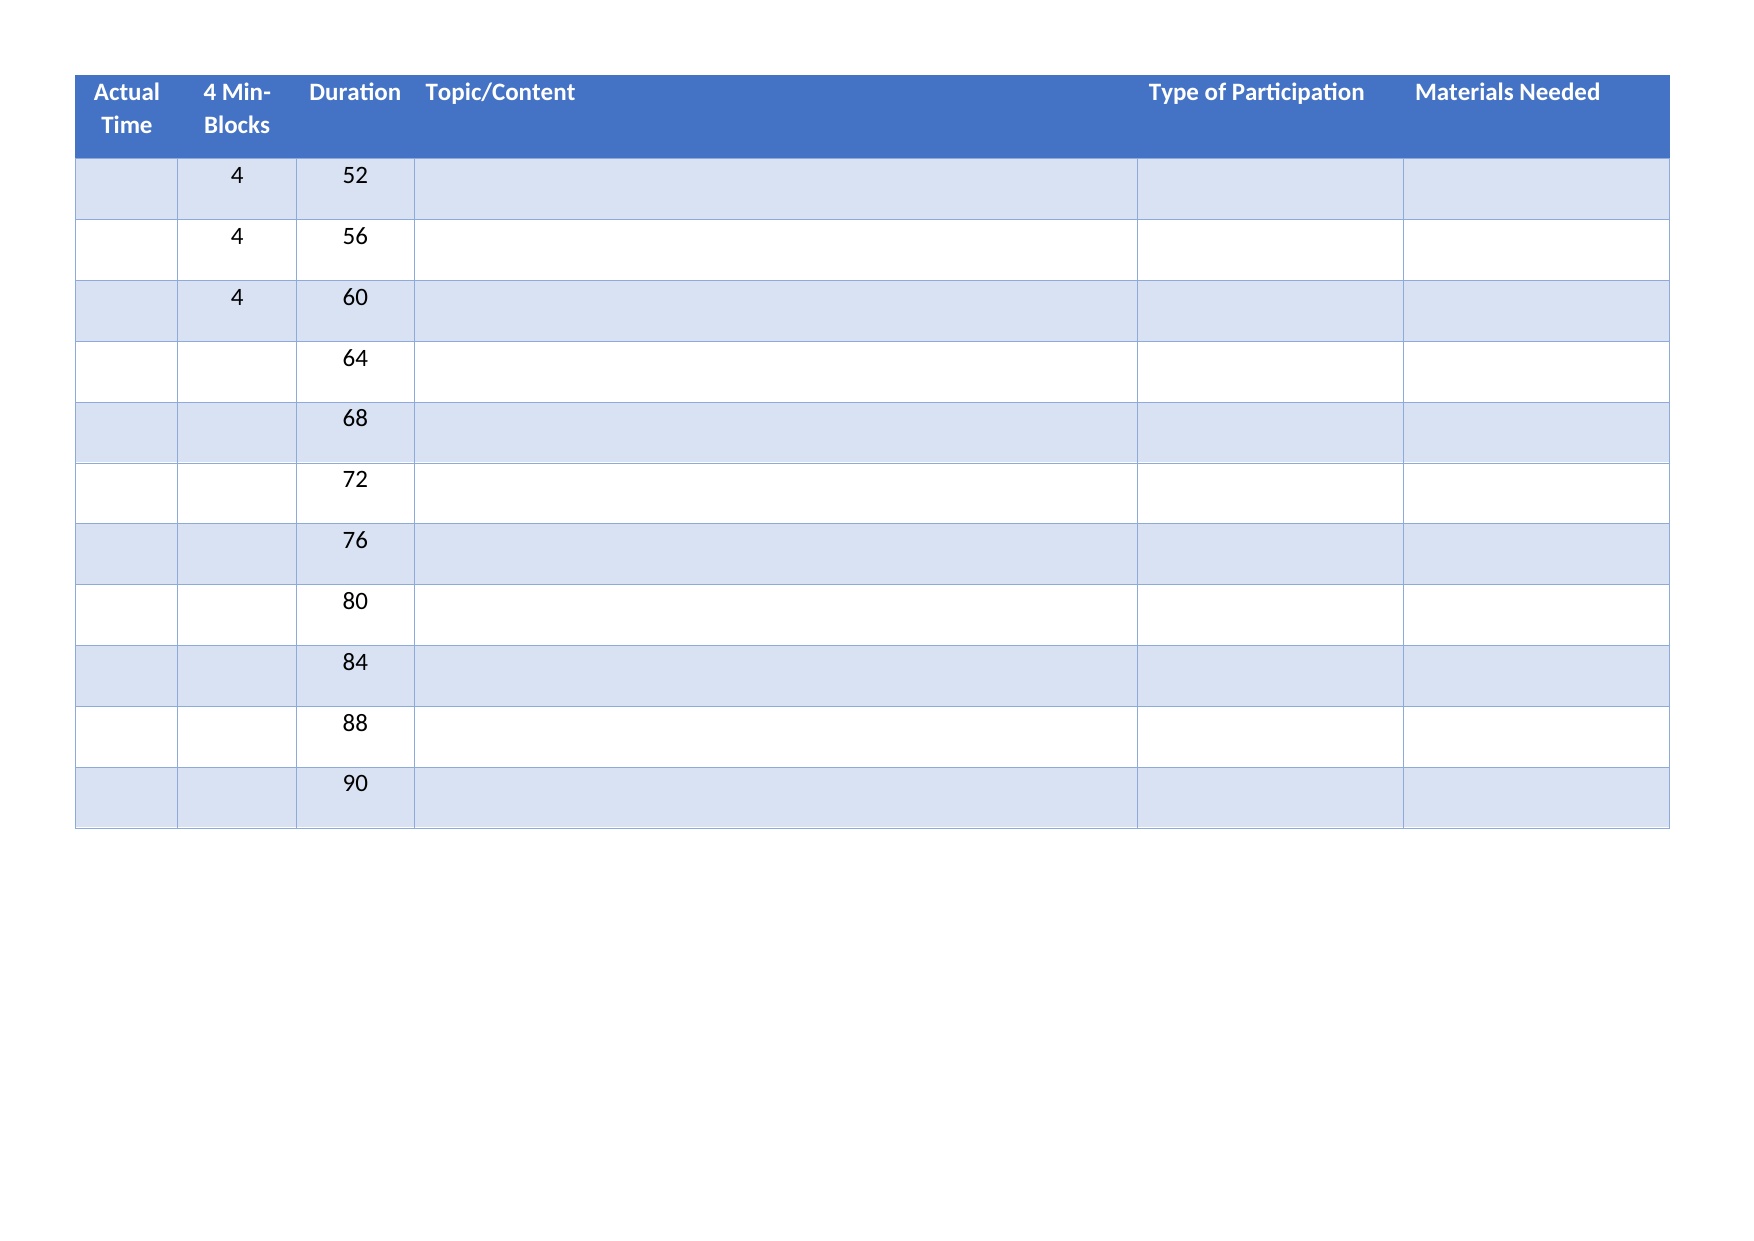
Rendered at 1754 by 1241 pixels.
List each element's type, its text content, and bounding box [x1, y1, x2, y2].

table_cell [1404, 281, 1669, 341]
table_cell [1404, 464, 1669, 523]
table_cell [415, 524, 1137, 584]
table_cell [76, 403, 177, 462]
table_cell [1138, 281, 1403, 341]
table_cell [415, 585, 1137, 645]
table_cell [1138, 524, 1403, 584]
table_cell [1404, 159, 1669, 219]
table_cell [1138, 403, 1403, 462]
table_cell [1404, 585, 1669, 645]
table_cell [76, 464, 177, 523]
table_cell [178, 646, 296, 706]
table_cell [1138, 342, 1403, 402]
table_cell [76, 342, 177, 402]
table_cell 72 [297, 464, 414, 523]
table_cell [76, 646, 177, 706]
table_cell [1404, 524, 1669, 584]
table_cell 56 [297, 220, 414, 280]
table_cell 84 [297, 646, 414, 706]
table_cell [76, 524, 177, 584]
table_cell 60 [297, 281, 414, 341]
table_cell [178, 768, 296, 827]
table_cell 4 [178, 159, 296, 219]
table_cell [76, 768, 177, 827]
table_cell [415, 159, 1137, 219]
table_cell [415, 707, 1137, 767]
table_cell [178, 403, 296, 462]
table_cell [1138, 220, 1403, 280]
table_cell [1404, 768, 1669, 827]
table_cell [415, 464, 1137, 523]
table_cell [1404, 707, 1669, 767]
table_cell [1138, 707, 1403, 767]
table_header Duration [297, 76, 414, 158]
table_cell [1138, 464, 1403, 523]
table_cell 68 [297, 403, 414, 462]
table_cell [1404, 342, 1669, 402]
table_cell [415, 220, 1137, 280]
table_cell 88 [297, 707, 414, 767]
table_cell 90 [297, 768, 414, 827]
table_cell 80 [297, 585, 414, 645]
table_cell 52 [297, 159, 414, 219]
table_cell 4 [178, 220, 296, 280]
table_cell [415, 768, 1137, 827]
table_cell [76, 281, 177, 341]
table_cell [1404, 403, 1669, 462]
table_header Actual Time [76, 76, 177, 158]
table_cell [415, 281, 1137, 341]
table_cell [1138, 159, 1403, 219]
table_cell [178, 524, 296, 584]
table_cell [178, 342, 296, 402]
table_cell [415, 646, 1137, 706]
table_header Type of Participation [1138, 76, 1403, 158]
table_cell [1138, 585, 1403, 645]
table_header Topic/Content [415, 76, 1137, 158]
table_cell [76, 585, 177, 645]
table_cell [76, 707, 177, 767]
table_cell [415, 342, 1137, 402]
table_cell [178, 707, 296, 767]
table_cell [76, 220, 177, 280]
table_cell [178, 464, 296, 523]
table_cell [415, 403, 1137, 462]
table_cell 76 [297, 524, 414, 584]
table_header 4 Min-Blocks [178, 76, 296, 158]
table_cell [76, 159, 177, 219]
table_cell 64 [297, 342, 414, 402]
table_header Materials Needed [1404, 76, 1669, 158]
table_cell [1404, 646, 1669, 706]
table_cell [178, 585, 296, 645]
table_cell [1138, 646, 1403, 706]
table_cell 4 [178, 281, 296, 341]
table_cell [1404, 220, 1669, 280]
table_cell [1138, 768, 1403, 827]
